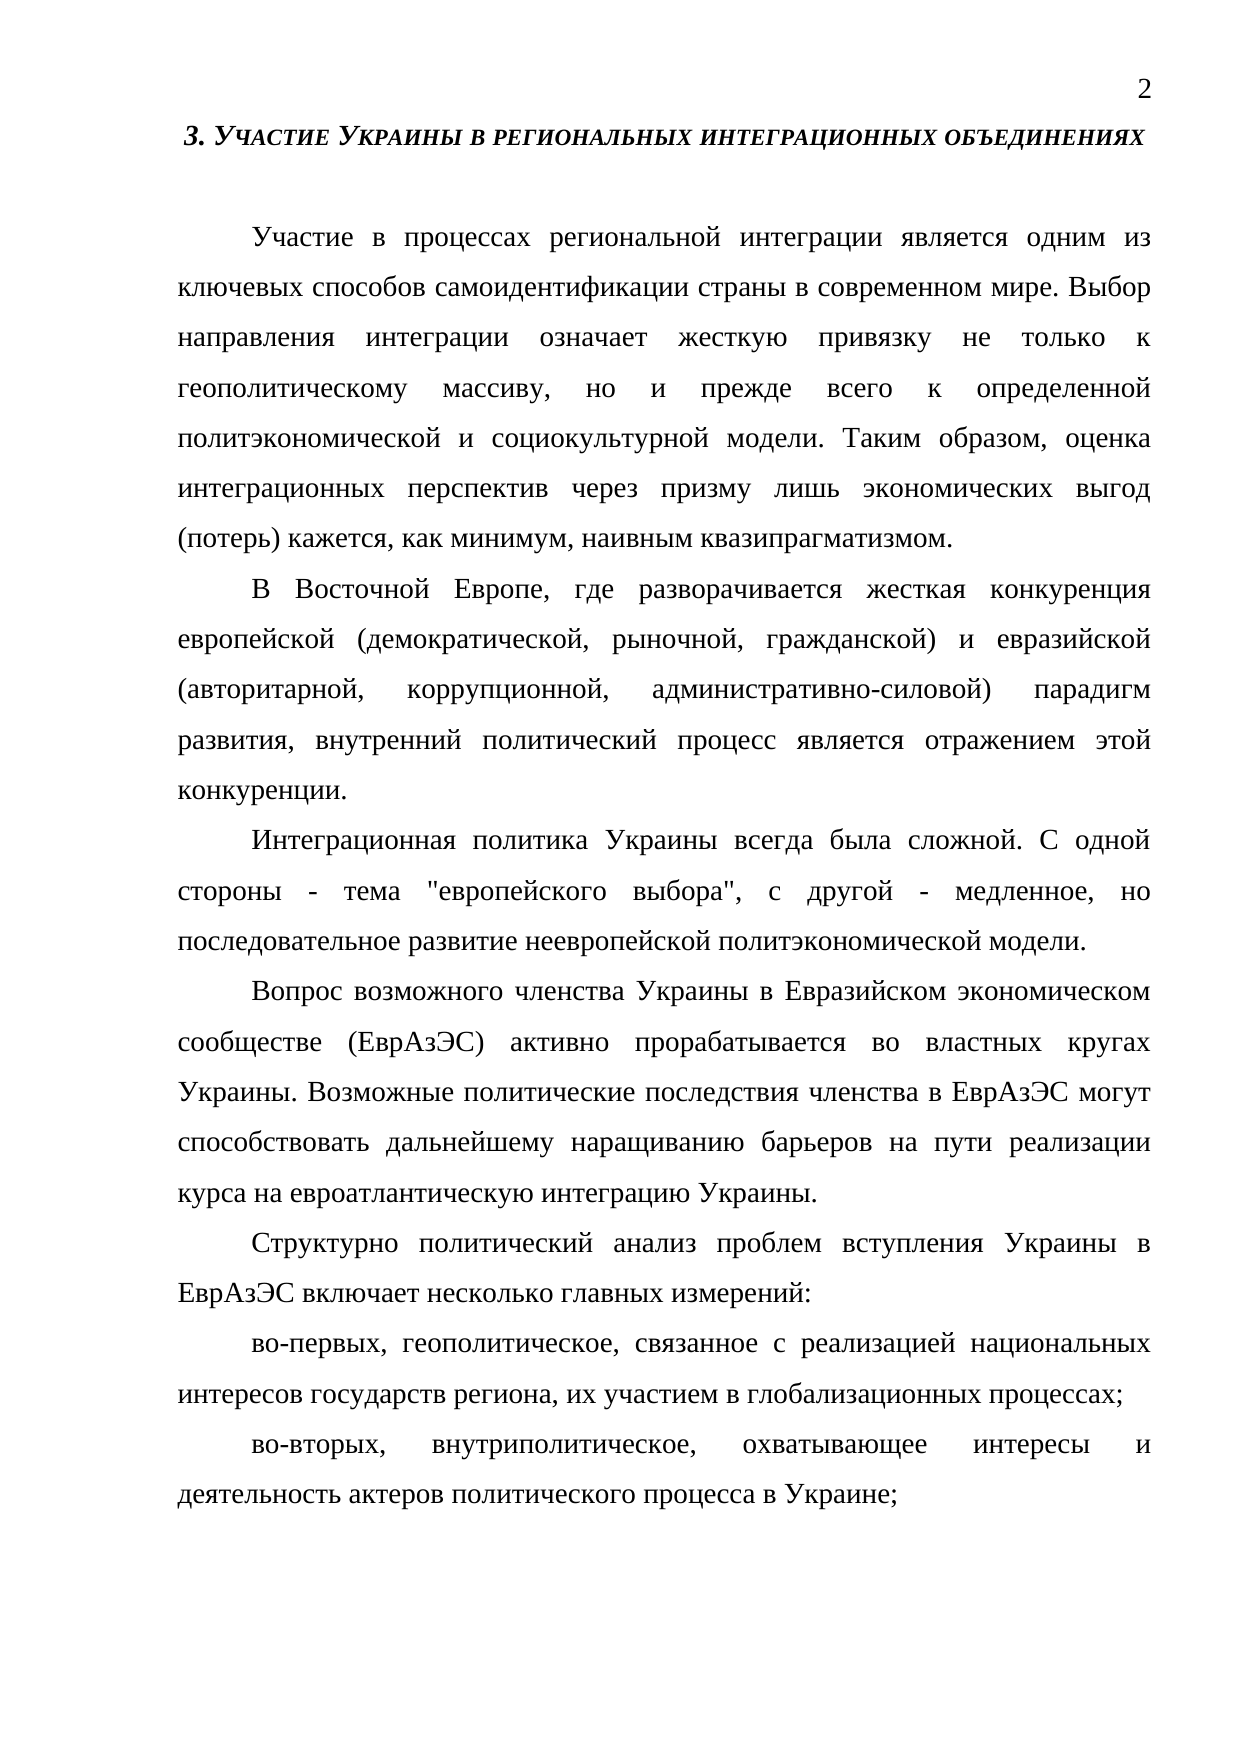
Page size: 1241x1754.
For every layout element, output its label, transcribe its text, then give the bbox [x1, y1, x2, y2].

text Интеграционная политика Украины всегда была сложной. С одной стороны - тема "европейского выбора", с другой - медленное, но последовательное развитие неевропейской политэкономической модели. [177, 822, 1152, 957]
text Участие в процессах региональной интеграции является одним из ключевых способов самоидентификации страны в современном мире. Выбор направления интеграции означает жесткую привязку не только к геополитическому массиву, но и прежде всего к определенной политэкономической и социокультурной модели. Таким образом, оценка интеграционных перспектив через призму лишь экономических выгод (потерь) кажется, как минимум, наивным квазипрагматизмом. [177, 219, 1152, 554]
text Структурно политический анализ проблем вступления Украины в ЕврАзЭС включает несколько главных измерений: [177, 1225, 1152, 1309]
text Вопрос возможного членства Украины в Евразийском экономическом сообществе (ЕврАзЭС) активно прорабатывается во властных кругах Украины. Возможные политические последствия членства в ЕврАзЭС могут способствовать дальнейшему наращиванию барьеров на пути реализации курса на евроатлантическую интеграцию Украины. [177, 973, 1152, 1208]
subtitle 3. Участие Украины в региональных интеграционных объединениях [177, 118, 1152, 152]
text во-вторых, внутриполитическое, охватывающее интересы и деятельность актеров политического процесса в Украине; [177, 1426, 1152, 1510]
text во-первых, геополитическое, связанное с реализацией национальных интересов государств региона, их участием в глобализационных процессах; [177, 1326, 1152, 1409]
text В Восточной Европе, где разворачивается жесткая конкуренция европейской (демократической, рыночной, гражданской) и евразийской (авторитарной, коррупционной, административно-силовой) парадигм развития, внутренний политический процесс является отражением этой конкуренции. [177, 571, 1152, 806]
